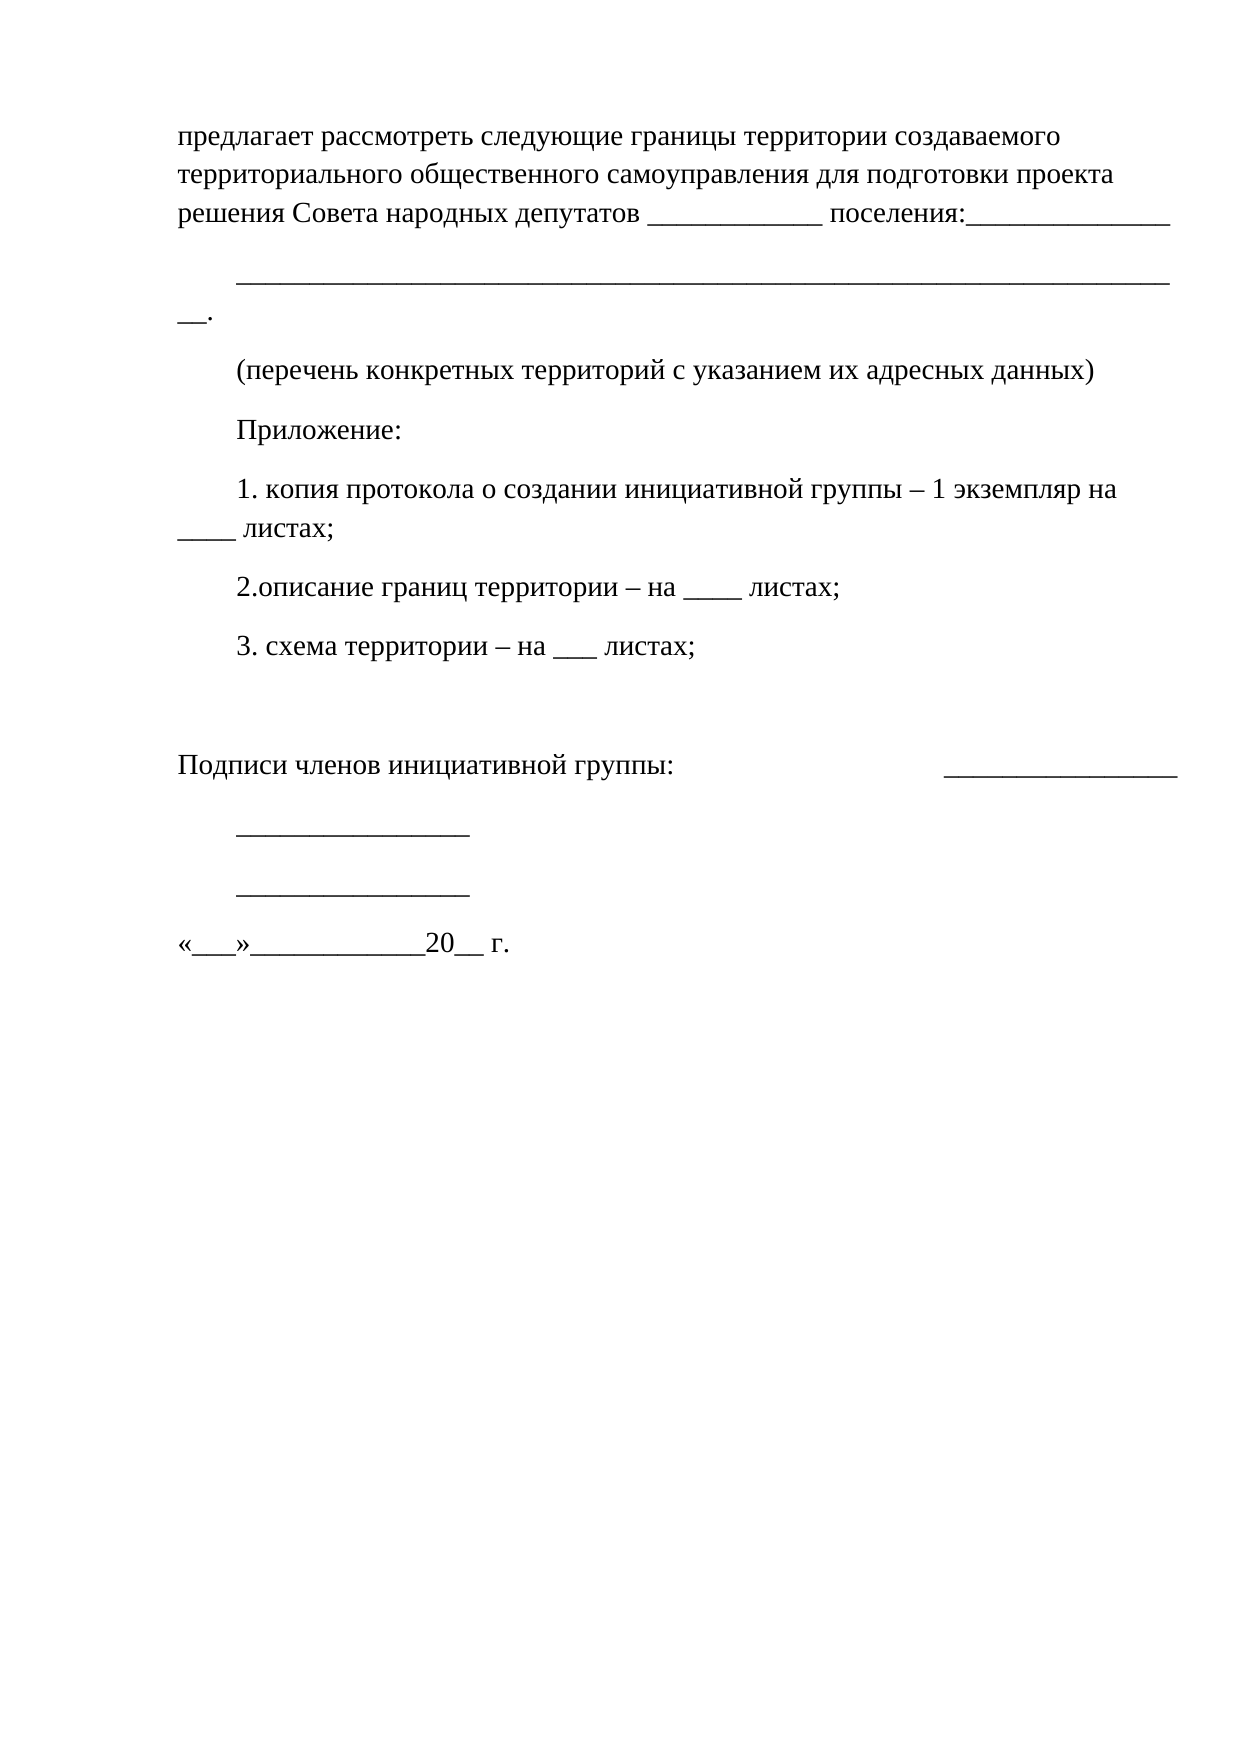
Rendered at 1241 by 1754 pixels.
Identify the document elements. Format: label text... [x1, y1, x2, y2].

text 1. копия протокола о создании инициативной группы – 1 экземпляр на ____ листах; [177, 471, 1181, 543]
text Подписи членов инициативной группы: ________________ [177, 747, 1181, 781]
text предлагает рассмотреть следующие границы территории создаваемого территориального общественного самоуправления для подготовки проекта решения Совета народных депутатов ____________ поселения:______________ [177, 118, 1181, 229]
text 3. схема территории – на ___ листах; [177, 628, 1181, 662]
text __________________________________________________________________. [177, 254, 1181, 327]
text ________________ [177, 807, 1181, 840]
text Приложение: [177, 412, 1181, 445]
text 2.описание границ территории – на ____ листах; [177, 569, 1181, 603]
text «___»____________20__ г. [177, 925, 1181, 959]
text (перечень конкретных территорий с указанием их адресных данных) [177, 352, 1181, 386]
text ________________ [177, 866, 1181, 899]
